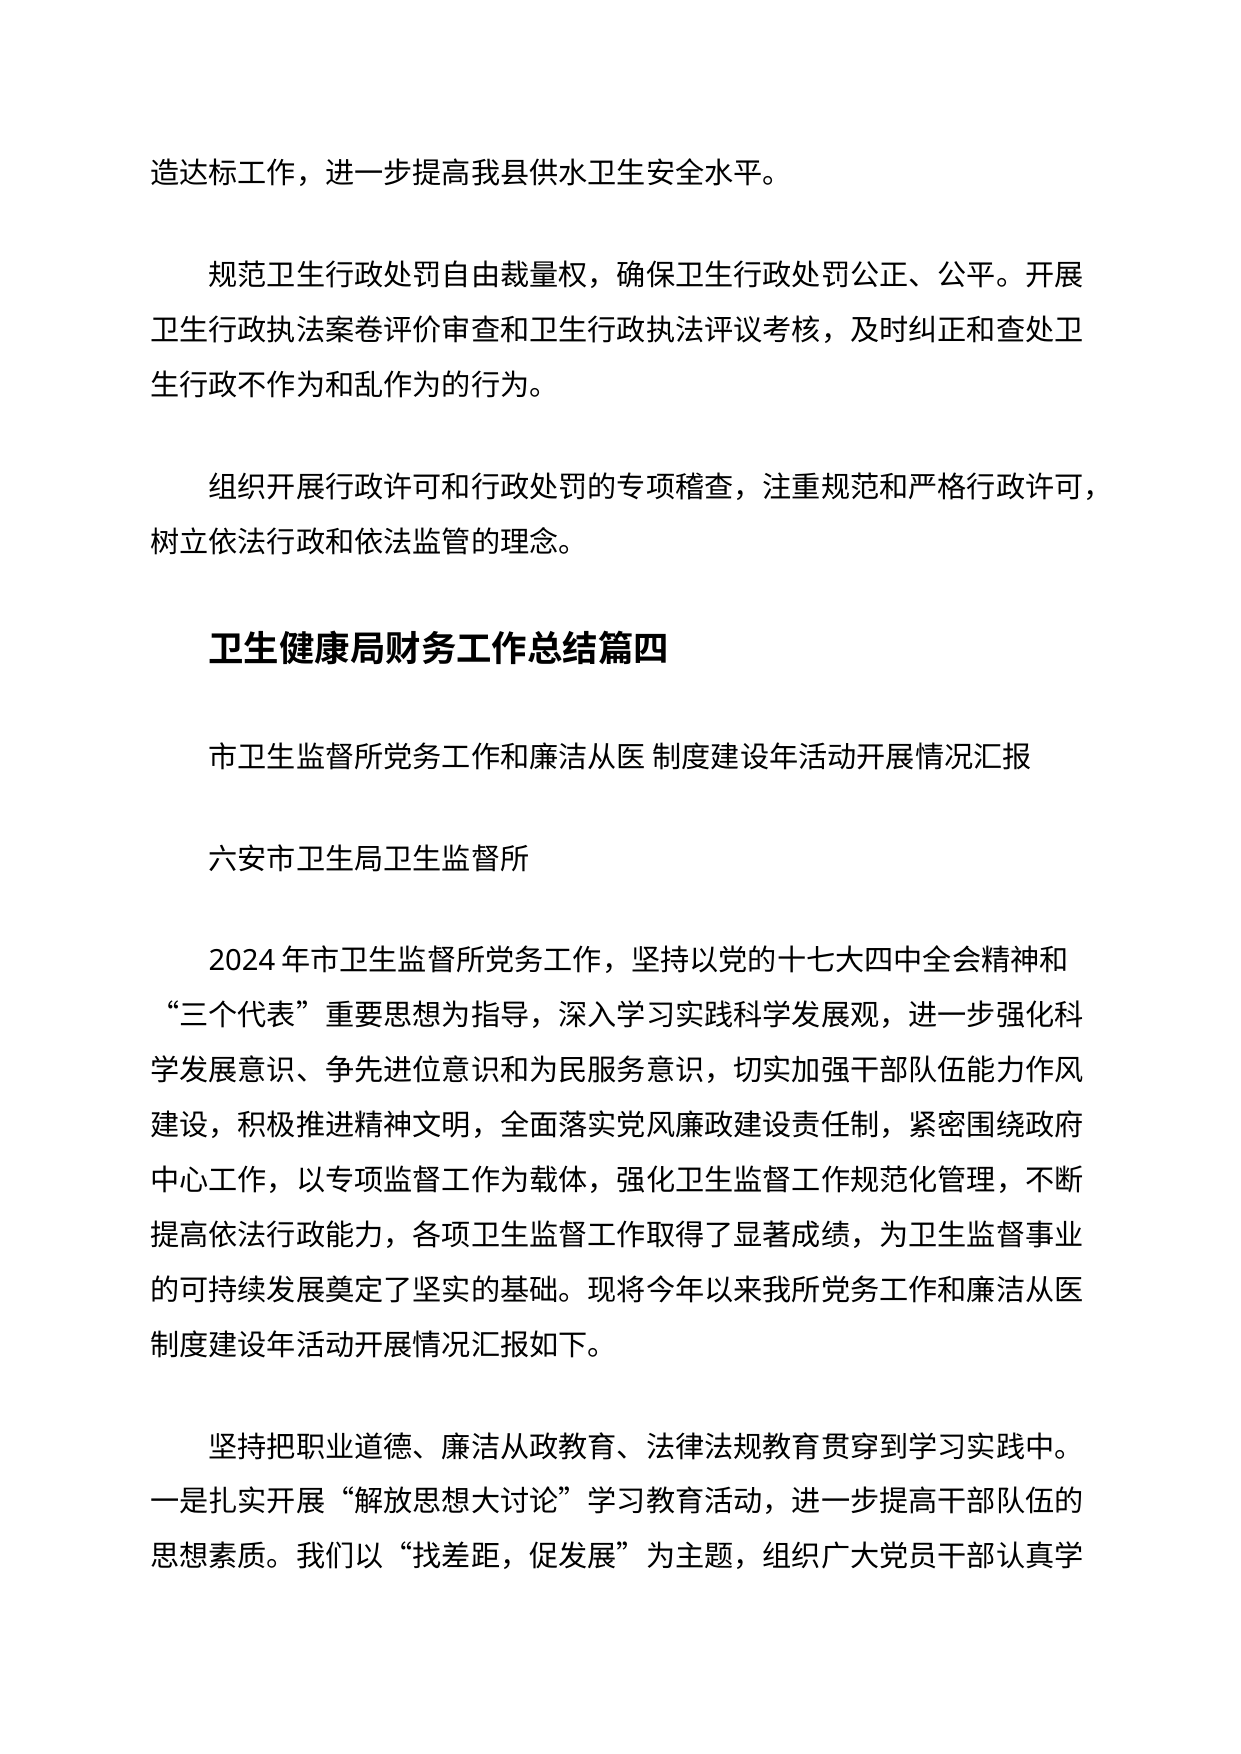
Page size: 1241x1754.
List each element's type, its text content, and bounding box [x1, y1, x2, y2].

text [150, 1423, 1090, 1575]
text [150, 150, 1090, 192]
text 卫生健康局财务工作总结篇四 [150, 620, 1090, 671]
text 组织开展行政许可和行政处罚的专项稽查，注重规范和严格行政许可，树立依法行政和依法监管的理念。 [150, 463, 1090, 561]
text 2024年市卫生监督所党务工作，坚持以党的十七大四中全会精神和“三个代表”重要思想为指导，深入学习实践科学发展观，进一步强化科学发展意识、争先进位意识和为民服务意识，切实加强干部队伍能力作风建设，积极推进精神文明，全面落实党风廉政建设责任制，紧密围绕政府中心工作，以专项监督工作为载体，强化卫生监督工作规范化管理，不断提高依法行政能力，各项卫生监督工作取得了显著成绩，为卫生监督事业的可持续发展奠定了坚实的基础。现将今年以来我所党务工作和廉洁从医制度建设年活动开展情况汇报如下。 [150, 937, 1090, 1364]
text 六安市卫生局卫生监督所 [150, 835, 1090, 877]
text 规范卫生行政处罚自由裁量权，确保卫生行政处罚公正、公平。开展卫生行政执法案卷评价审查和卫生行政执法评议考核，及时纠正和查处卫生行政不作为和乱作为的行为。 [150, 252, 1090, 404]
text 市卫生监督所党务工作和廉洁从医 制度建设年活动开展情况汇报 [150, 733, 1090, 776]
